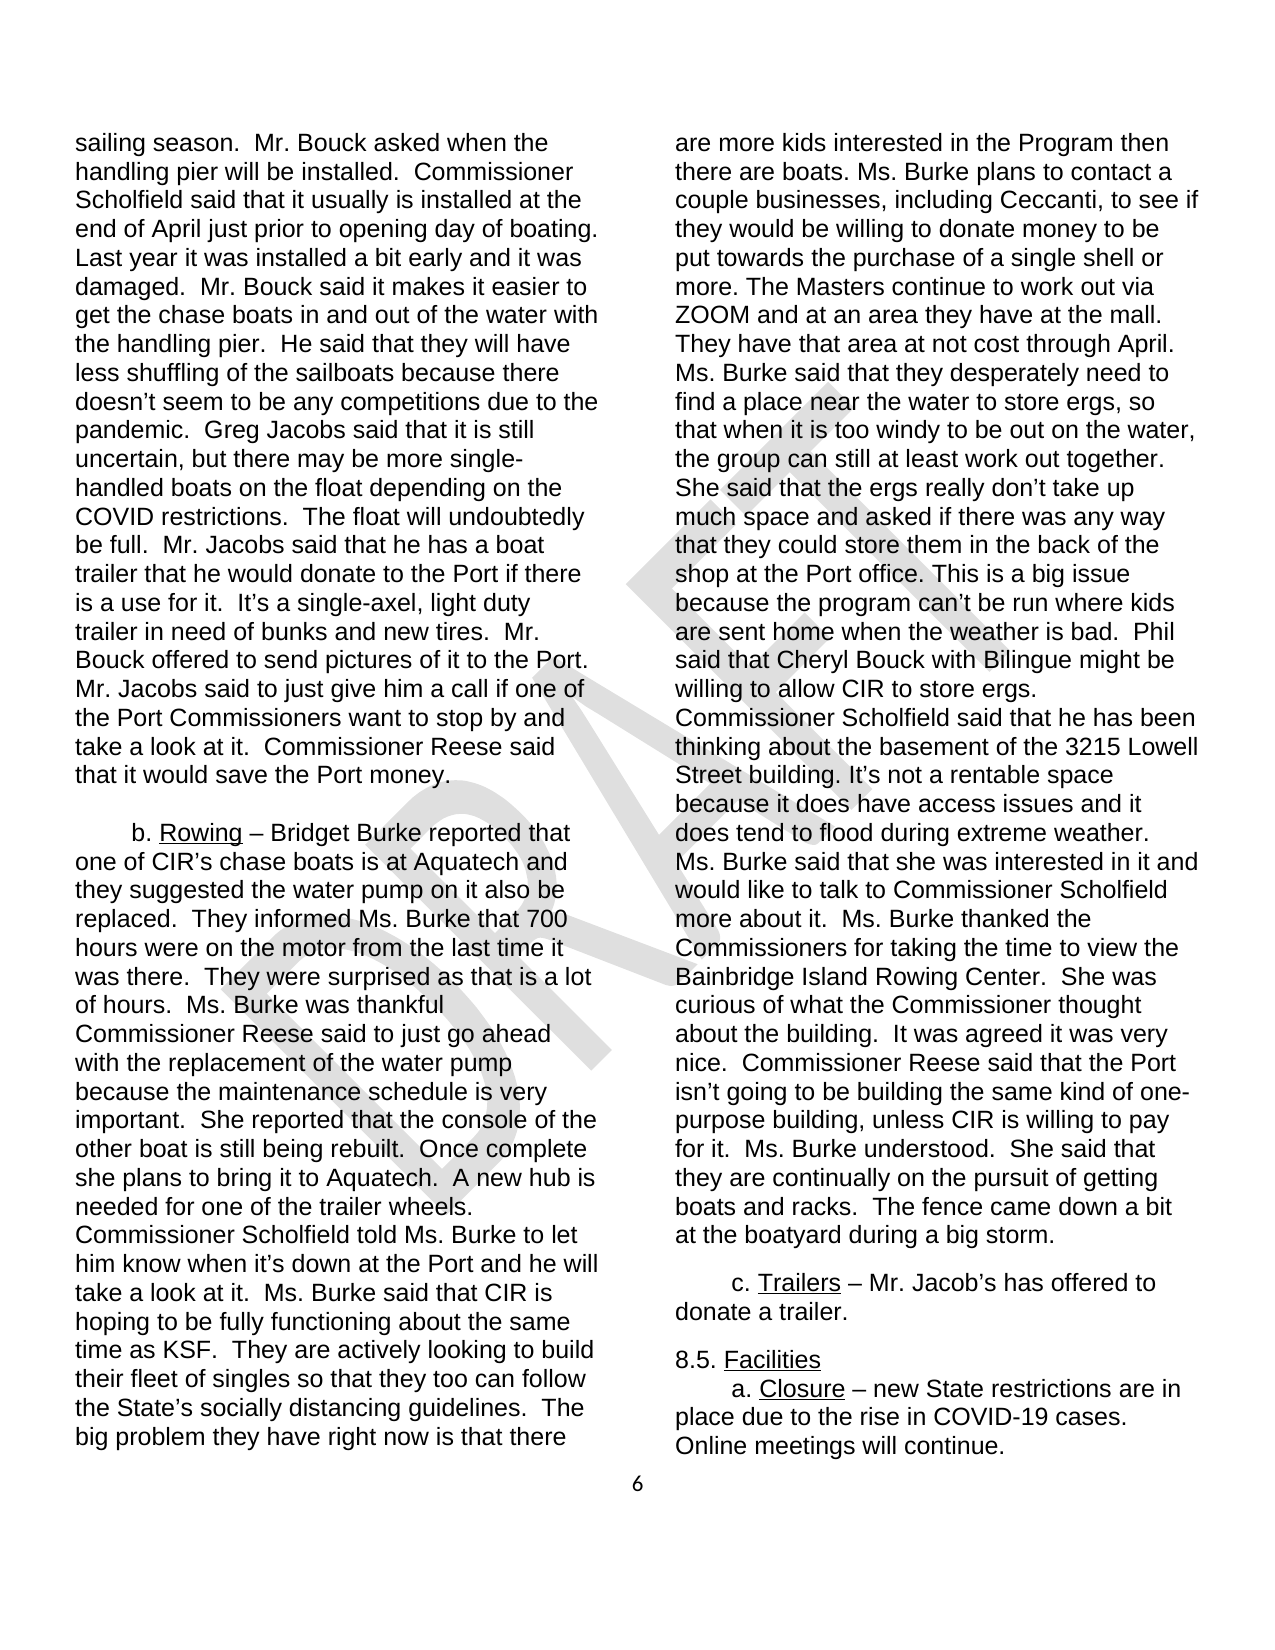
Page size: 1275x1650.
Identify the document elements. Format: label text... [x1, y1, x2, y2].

text b. Rowing – Bridget Burke reported that one of CIR’s chase boats is at Aquatech and they suggested the water pump on it also be replaced. They informed Ms. Burke that 700 hours were on the motor from the last time it was there. They were surprised as that is a lot of hours. Ms. Burke was thankful Commissioner Reese said to just go ahead with the replacement of the water pump because the maintenance schedule is very important. She reported that the console of the other boat is still being rebuilt. Once complete she plans to bring it to Aquatech. A new hub is needed for one of the trailer wheels. Commissioner Scholfield told Ms. Burke to let him know when it’s down at the Port and he will take a look at it. Ms. Burke said that CIR is hoping to be fully functioning about the same time as KSF. They are actively looking to build their fleet of singles so that they too can follow the State’s socially distancing guidelines. The big problem they have right now is that there are more kids interested in the Program then there are boats. Ms. Burke plans to contact a couple businesses, including Ceccanti, to see if they would be willing to donate money to be put towards the purchase of a single shell or more. The Masters continue to work out via ZOOM and at an area they have at the mall. They have that area at not cost through April. Ms. Burke said that they desperately need to find a place near the water to store ergs, so that when it is too windy to be out on the water, the group can still at least work out together. She said that the ergs really don’t take up much space and asked if there was any way that they could store them in the back of the shop at the Port office. This is a big issue because the program can’t be run where kids are sent home when the weather is bad. Phil said that Cheryl Bouck with Bilingue might be willing to allow CIR to store ergs. Commissioner Scholfield said that he has been thinking about the basement of the 3215 Lowell Street building. It’s not a rentable space because it does have access issues and it does tend to flood during extreme weather. Ms. Burke said that she was interested in it and would like to talk to Commissioner Scholfield more about it. Ms. Burke thanked the Commissioners for taking the time to view the Bainbridge Island Rowing Center. She was curious of what the Commissioner thought about the building. It was agreed it was very nice. Commissioner Reese said that the Port isn’t going to be building the same kind of one-purpose building, unless CIR is willing to pay for it. Ms. Burke understood. She said that they are continually on the pursuit of getting boats and racks. The fence came down a bit at the boatyard during a big storm. [675, 128, 1200, 1249]
text 8.5. Facilities [675, 1345, 1200, 1373]
text b. Rowing – Bridget Burke reported that one of CIR’s chase boats is at Aquatech and they suggested the water pump on it also be replaced. They informed Ms. Burke that 700 hours were on the motor from the last time it was there. They were surprised as that is a lot of hours. Ms. Burke was thankful Commissioner Reese said to just go ahead with the replacement of the water pump because the maintenance schedule is very important. She reported that the console of the other boat is still being rebuilt. Once complete she plans to bring it to Aquatech. A new hub is needed for one of the trailer wheels. Commissioner Scholfield told Ms. Burke to let him know when it’s down at the Port and he will take a look at it. Ms. Burke said that CIR is hoping to be fully functioning about the same time as KSF. They are actively looking to build their fleet of singles so that they too can follow the State’s socially distancing guidelines. The big problem they have right now is that there are more kids interested in the Program then there are boats. Ms. Burke plans to contact a couple businesses, including Ceccanti, to see if they would be willing to donate money to be put towards the purchase of a single shell or more. The Masters continue to work out via ZOOM and at an area they have at the mall. They have that area at not cost through April. Ms. Burke said that they desperately need to find a place near the water to store ergs, so that when it is too windy to be out on the water, the group can still at least work out together. She said that the ergs really don’t take up much space and asked if there was any way that they could store them in the back of the shop at the Port office. This is a big issue because the program can’t be run where kids are sent home when the weather is bad. Phil said that Cheryl Bouck with Bilingue might be willing to allow CIR to store ergs. Commissioner Scholfield said that he has been thinking about the basement of the 3215 Lowell Street building. It’s not a rentable space because it does have access issues and it does tend to flood during extreme weather. Ms. Burke said that she was interested in it and would like to talk to Commissioner Scholfield more about it. Ms. Burke thanked the Commissioners for taking the time to view the Bainbridge Island Rowing Center. She was curious of what the Commissioner thought about the building. It was agreed it was very nice. Commissioner Reese said that the Port isn’t going to be building the same kind of one-purpose building, unless CIR is willing to pay for it. Ms. Burke understood. She said that they are continually on the pursuit of getting boats and racks. The fence came down a bit at the boatyard during a big storm. [75, 818, 600, 1450]
text c. Trailers – Mr. Jacob’s has offered to donate a trailer. [675, 1268, 1200, 1326]
text a. Closure – new State restrictions are in place due to the rise in COVID-19 cases. Online meetings will continue. [675, 1373, 1200, 1460]
